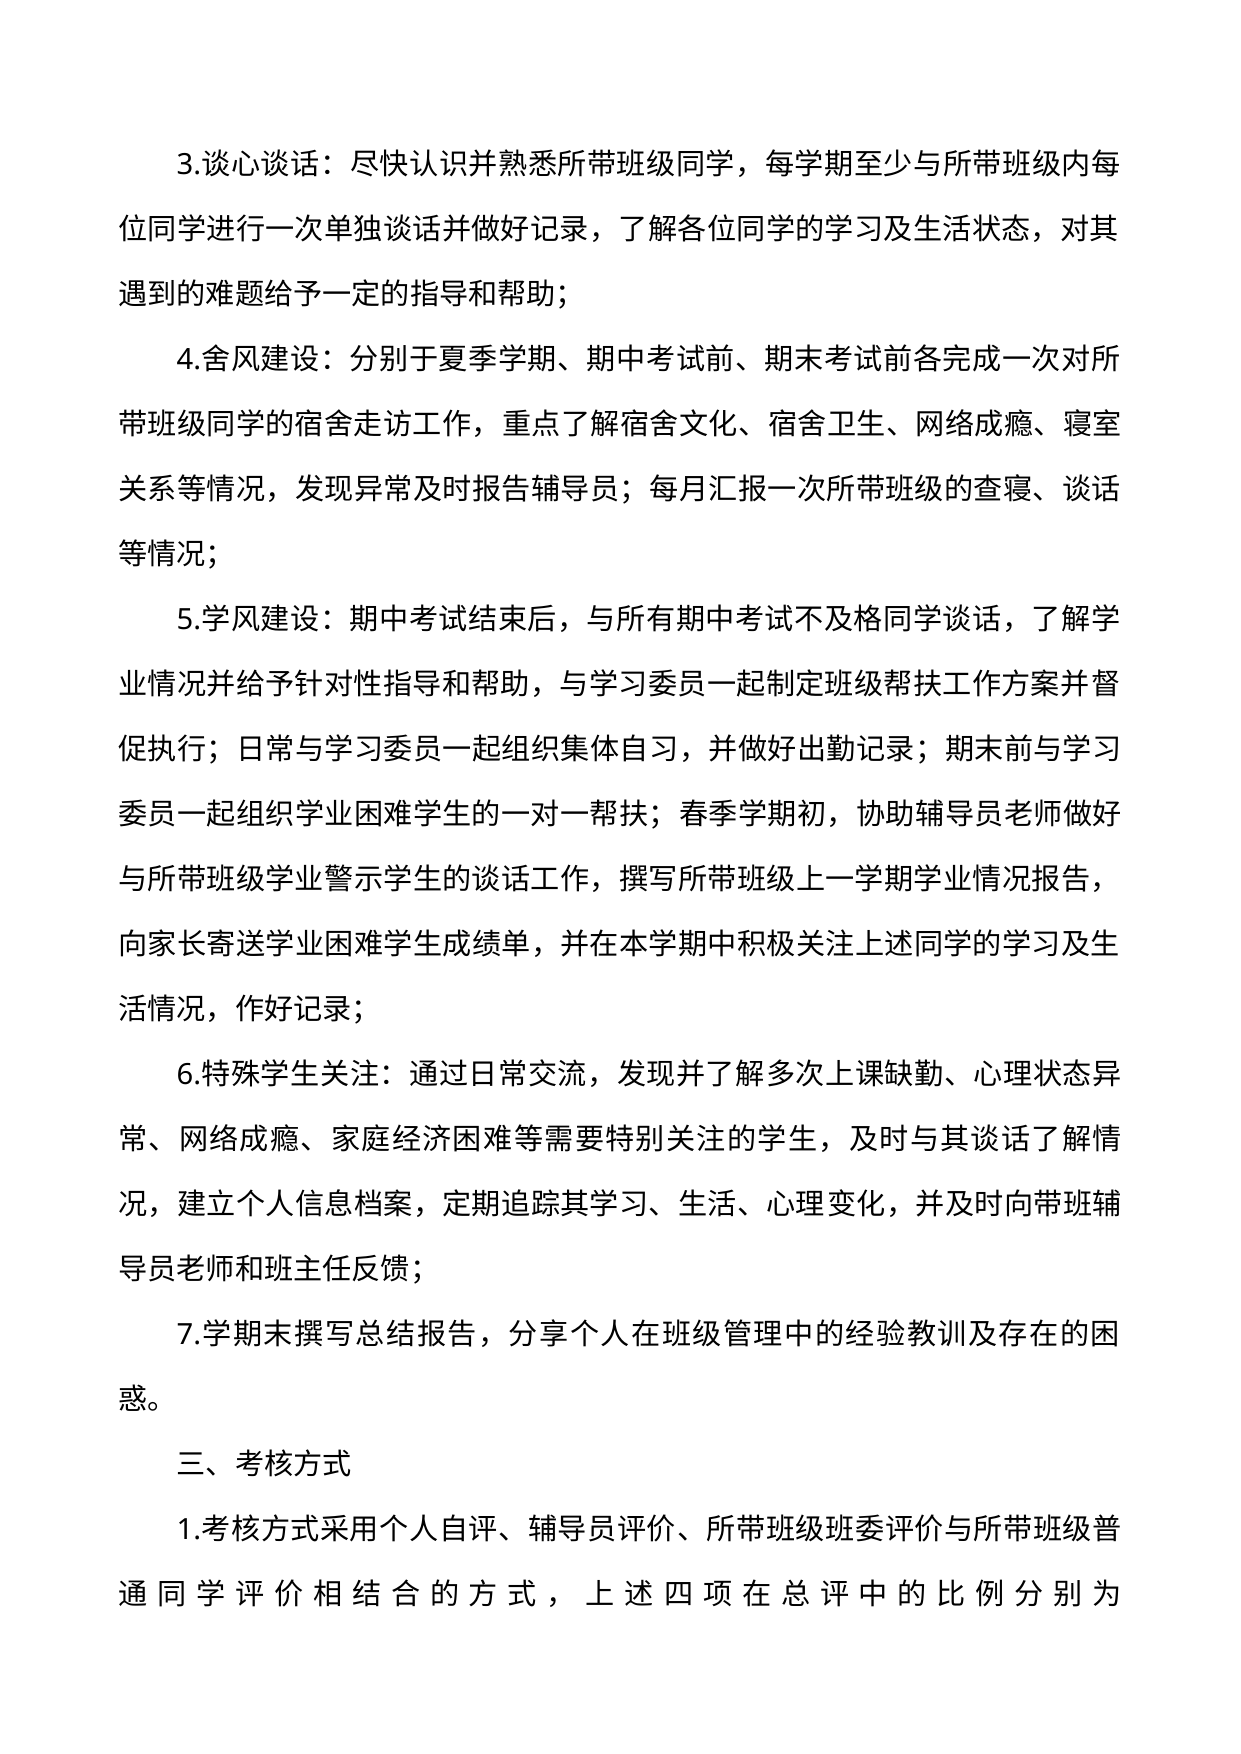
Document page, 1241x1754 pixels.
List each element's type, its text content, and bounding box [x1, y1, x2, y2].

list 5.学风建设：期中考试结束后，与所有期中考试不及格同学谈话，了解学业情况并给予针对性指导和帮助，与学习委员一起制定班级帮扶工作方案并督促执行；日常与学习委员一起组织集体自习，并做好出勤记录；期末前与学习委员一起组织学业困难学生的一对一帮扶；春季学期初，协助辅导员老师做好与所带班级学业警示学生的谈话工作，撰写所带班级上一学期学业情况报告，向家长寄送学业困难学生成绩单，并在本学期中积极关注上述同学的学习及生活情况，作好记录； [118, 584, 1122, 1039]
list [118, 1494, 1122, 1624]
list 4.舍风建设：分别于夏季学期、期中考试前、期末考试前各完成一次对所带班级同学的宿舍走访工作，重点了解宿舍文化、宿舍卫生、网络成瘾、寝室关系等情况，发现异常及时报告辅导员；每月汇报一次所带班级的查寝、谈话等情况； [118, 324, 1122, 584]
list 3.谈心谈话：尽快认识并熟悉所带班级同学，每学期至少与所带班级内每位同学进行一次单独谈话并做好记录，了解各位同学的学习及生活状态，对其遇到的难题给予一定的指导和帮助； [118, 129, 1122, 324]
list 6.特殊学生关注：通过日常交流，发现并了解多次上课缺勤、心理状态异常、网络成瘾、家庭经济困难等需要特别关注的学生，及时与其谈话了解情况，建立个人信息档案，定期追踪其学习、生活、心理变化，并及时向带班辅导员老师和班主任反馈； [118, 1039, 1122, 1299]
list 7.学期末撰写总结报告，分享个人在班级管理中的经验教训及存在的困惑。 [118, 1299, 1122, 1429]
list 三、考核方式 [118, 1429, 1122, 1494]
